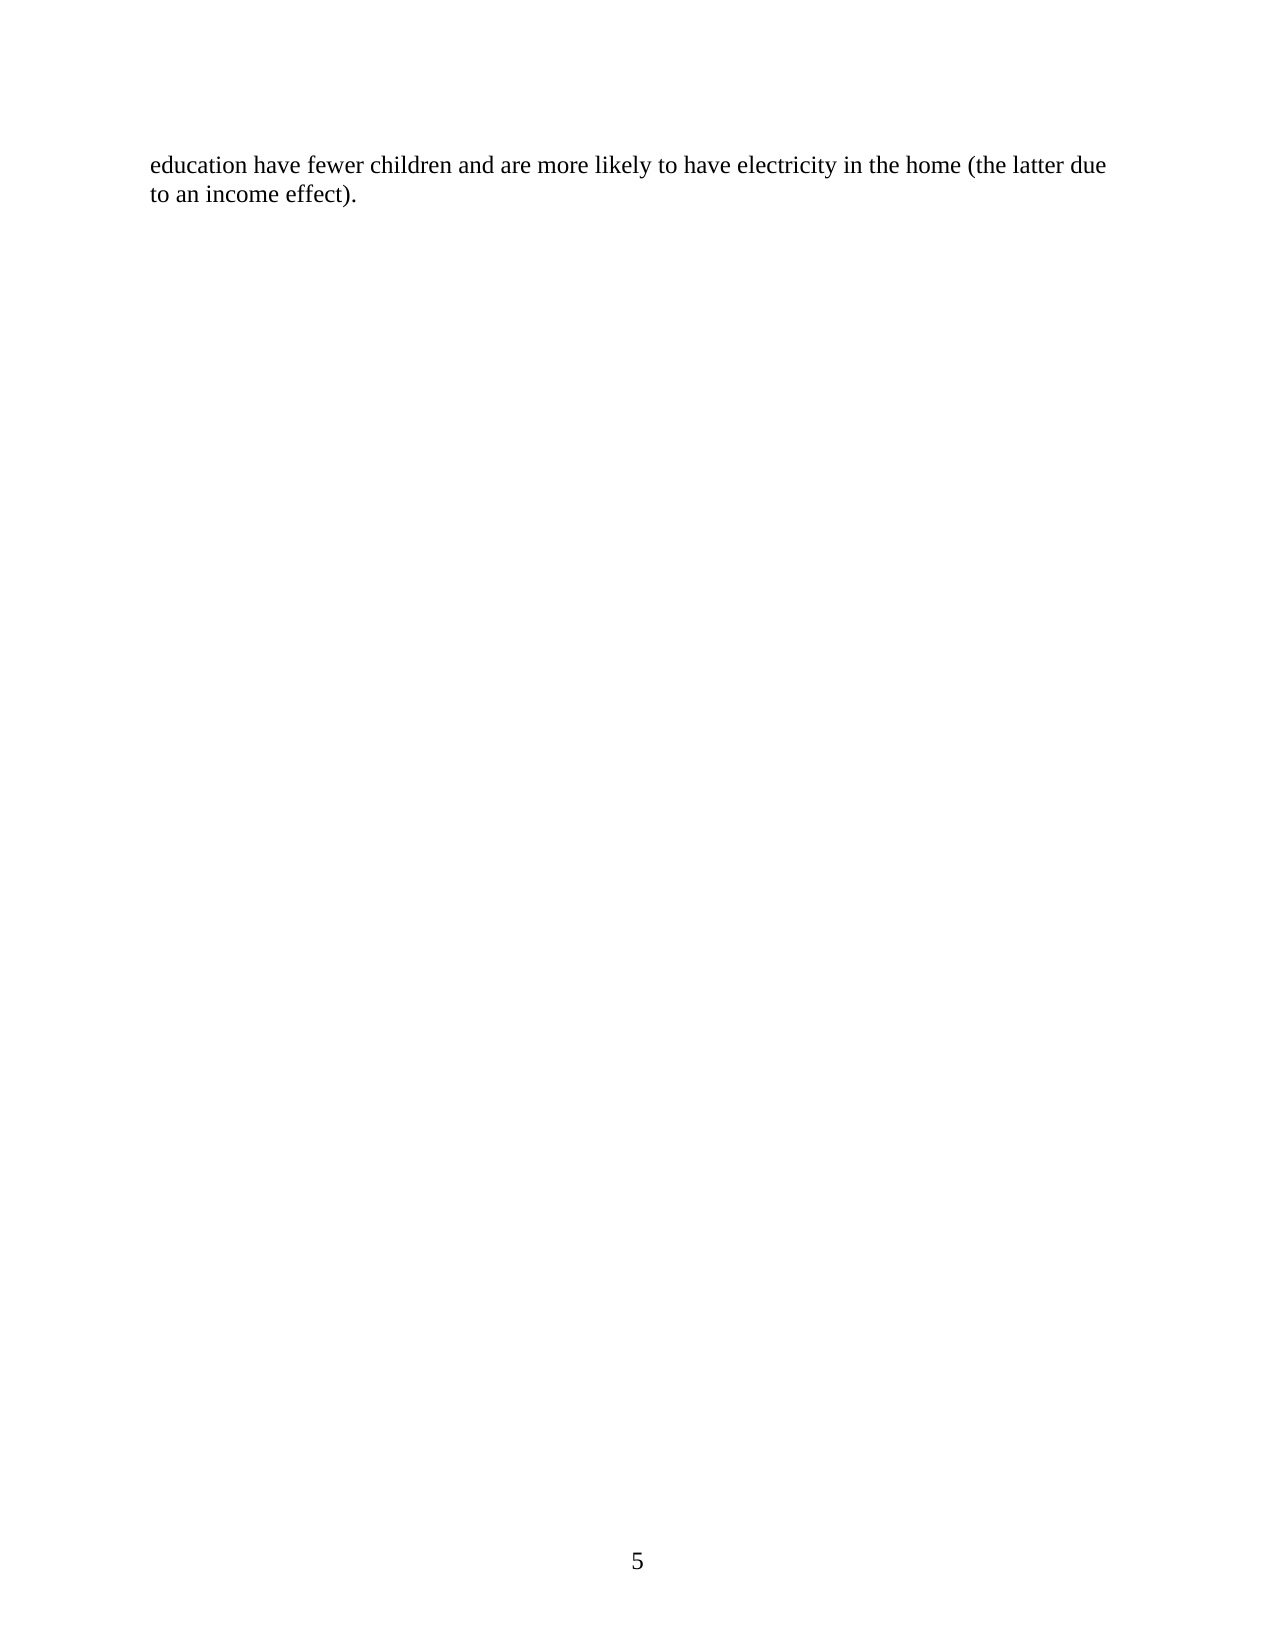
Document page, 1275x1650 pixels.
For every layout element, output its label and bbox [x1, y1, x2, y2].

text [150, 150, 1125, 207]
